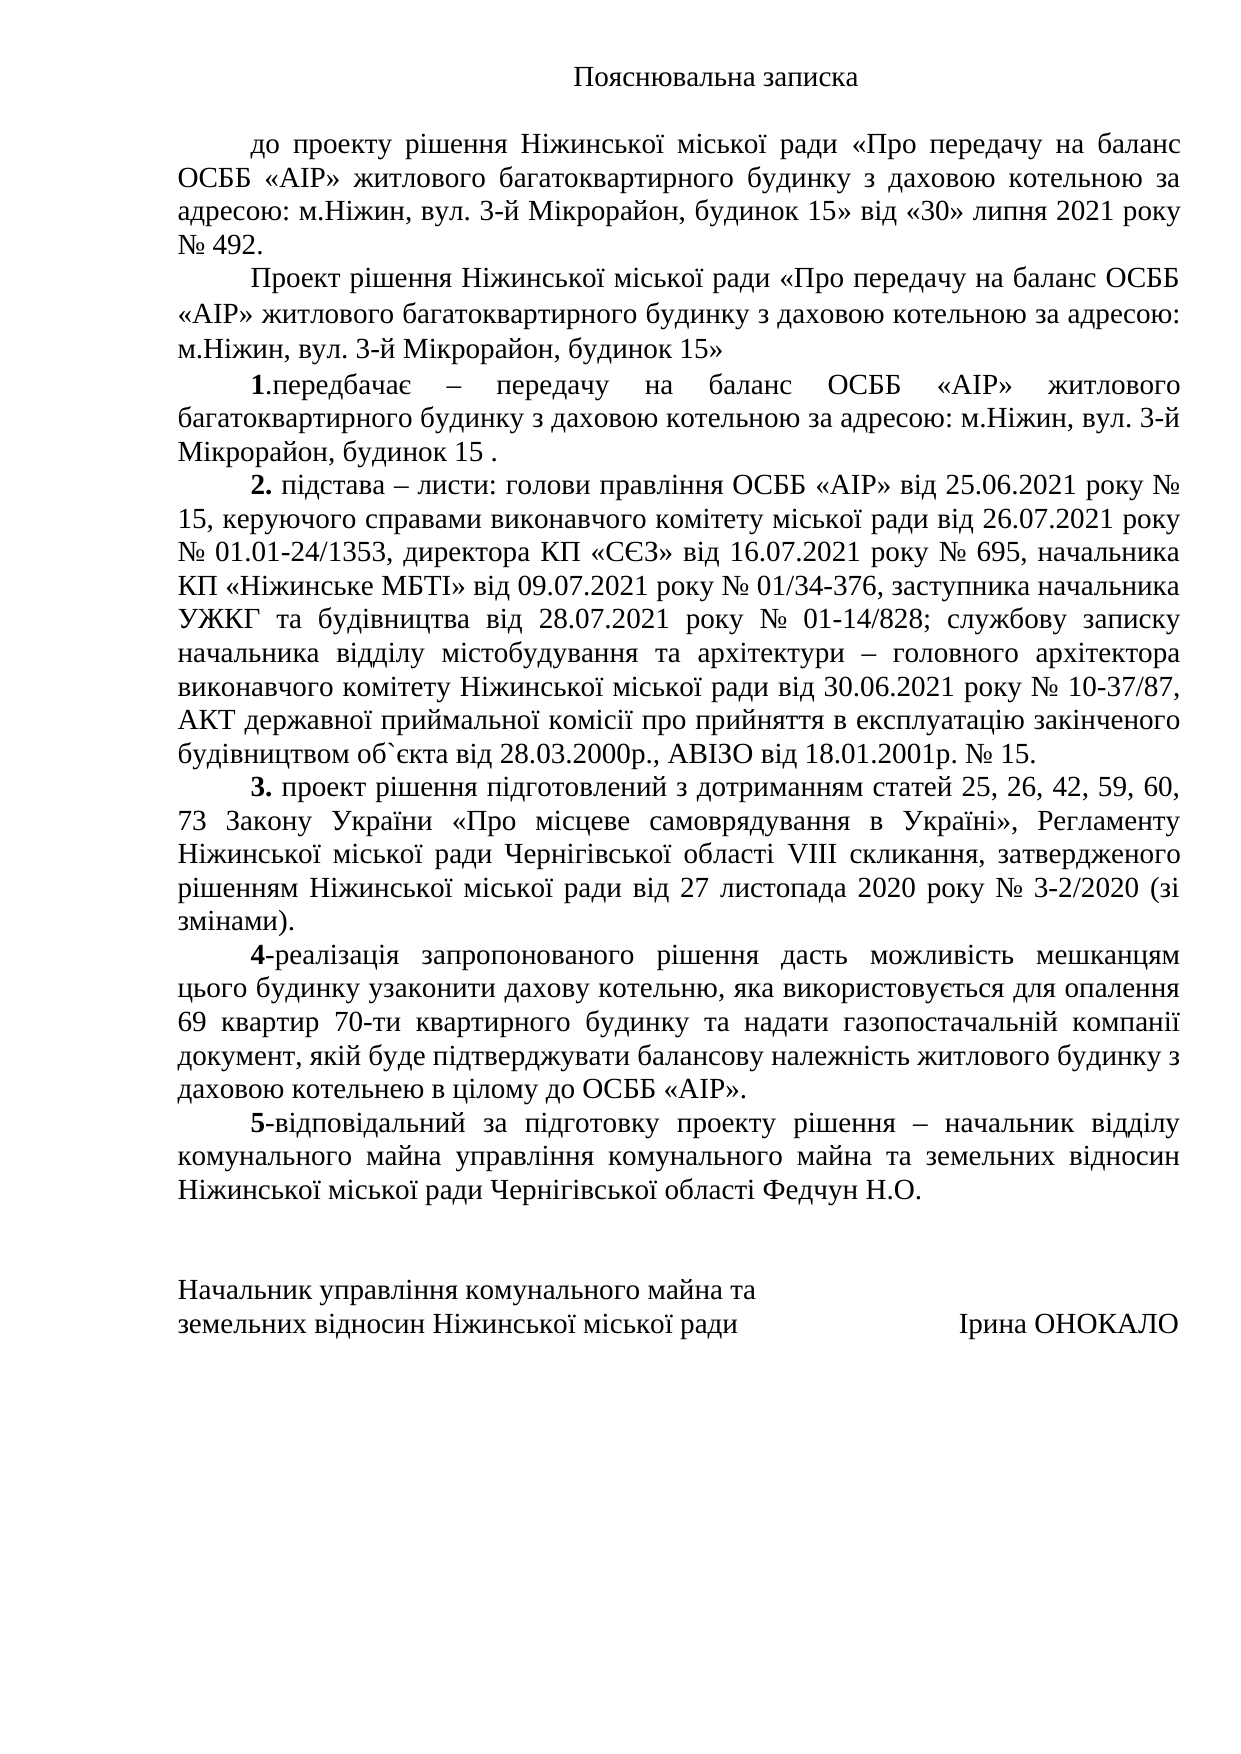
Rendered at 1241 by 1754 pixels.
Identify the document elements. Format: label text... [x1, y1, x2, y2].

text 4-реалізація запропонованого рішення дасть можливість мешканцям цього будинку узаконити дахову котельню, яка використовується для опалення 69 квартир 70-ти квартирного будинку та надати газопостачальній компанії документ, якій буде підтверджувати балансову належність житлового будинку з даховою котельнею в цілому до ОСББ «АІР». [177, 937, 1181, 1105]
text Проект рішення Ніжинської міської ради «Про передачу на баланс ОСББ «АІР» житлового багатоквартирного будинку з даховою котельною за адресою: м.Ніжин, вул. 3-й Мікрорайон, будинок 15» [177, 260, 1181, 365]
text земельних відносин Ніжинської міської ради Ірина ОНОКАЛО [177, 1306, 1181, 1339]
text 5-відповідальний за підготовку проекту рішення – начальник відділу комунального майна управління комунального майна та земельних відносин Ніжинської міської ради Чернігівської області Федчун Н.О. [177, 1105, 1181, 1205]
text 1.передбачає – передачу на баланс ОСББ «АІР» житлового багатоквартирного будинку з даховою котельною за адресою: м.Ніжин, вул. 3-й Мікрорайон, будинок 15 . [177, 367, 1181, 467]
text 2. підстава – листи: голови правління ОСББ «АІР» від 25.06.2021 року № 15, керуючого справами виконавчого комітету міської ради від 26.07.2021 року № 01.01-24/1353, директора КП «СЄЗ» від 16.07.2021 року № 695, начальника КП «Ніжинське МБТІ» від 09.07.2021 року № 01/34-376, заступника начальника УЖКГ та будівництва від 28.07.2021 року № 01-14/828; службову записку начальника відділу містобудування та архітектури – головного архітектора виконавчого комітету Ніжинської міської ради від 30.06.2021 року № 10-37/87, АКТ державної приймальної комісії про прийняття в експлуатацію закінченого будівництвом об`єкта від 28.03.2000р., АВІЗО від 18.01.2001р. № 15. [177, 467, 1181, 769]
text 3. проект рішення підготовлений з дотриманням статей 25, 26, 42, 59, 60, 73 Закону України «Про місцеве самоврядування в Україні», Регламенту Ніжинської міської ради Чернігівської області VIII скликання, затвердженого рішенням Ніжинської міської ради від 27 листопада 2020 року № 3-2/2020 (зі змінами). [177, 769, 1181, 937]
text Начальник управління комунального майна та [177, 1272, 1181, 1306]
text до проекту рішення Ніжинської міської ради «Про передачу на баланс ОСББ «АІР» житлового багатоквартирного будинку з даховою котельною за адресою: м.Ніжин, вул. 3-й Мікрорайон, будинок 15» від «30» липня 2021 року № 492. [177, 126, 1181, 260]
text Пояснювальна записка [177, 59, 1181, 93]
